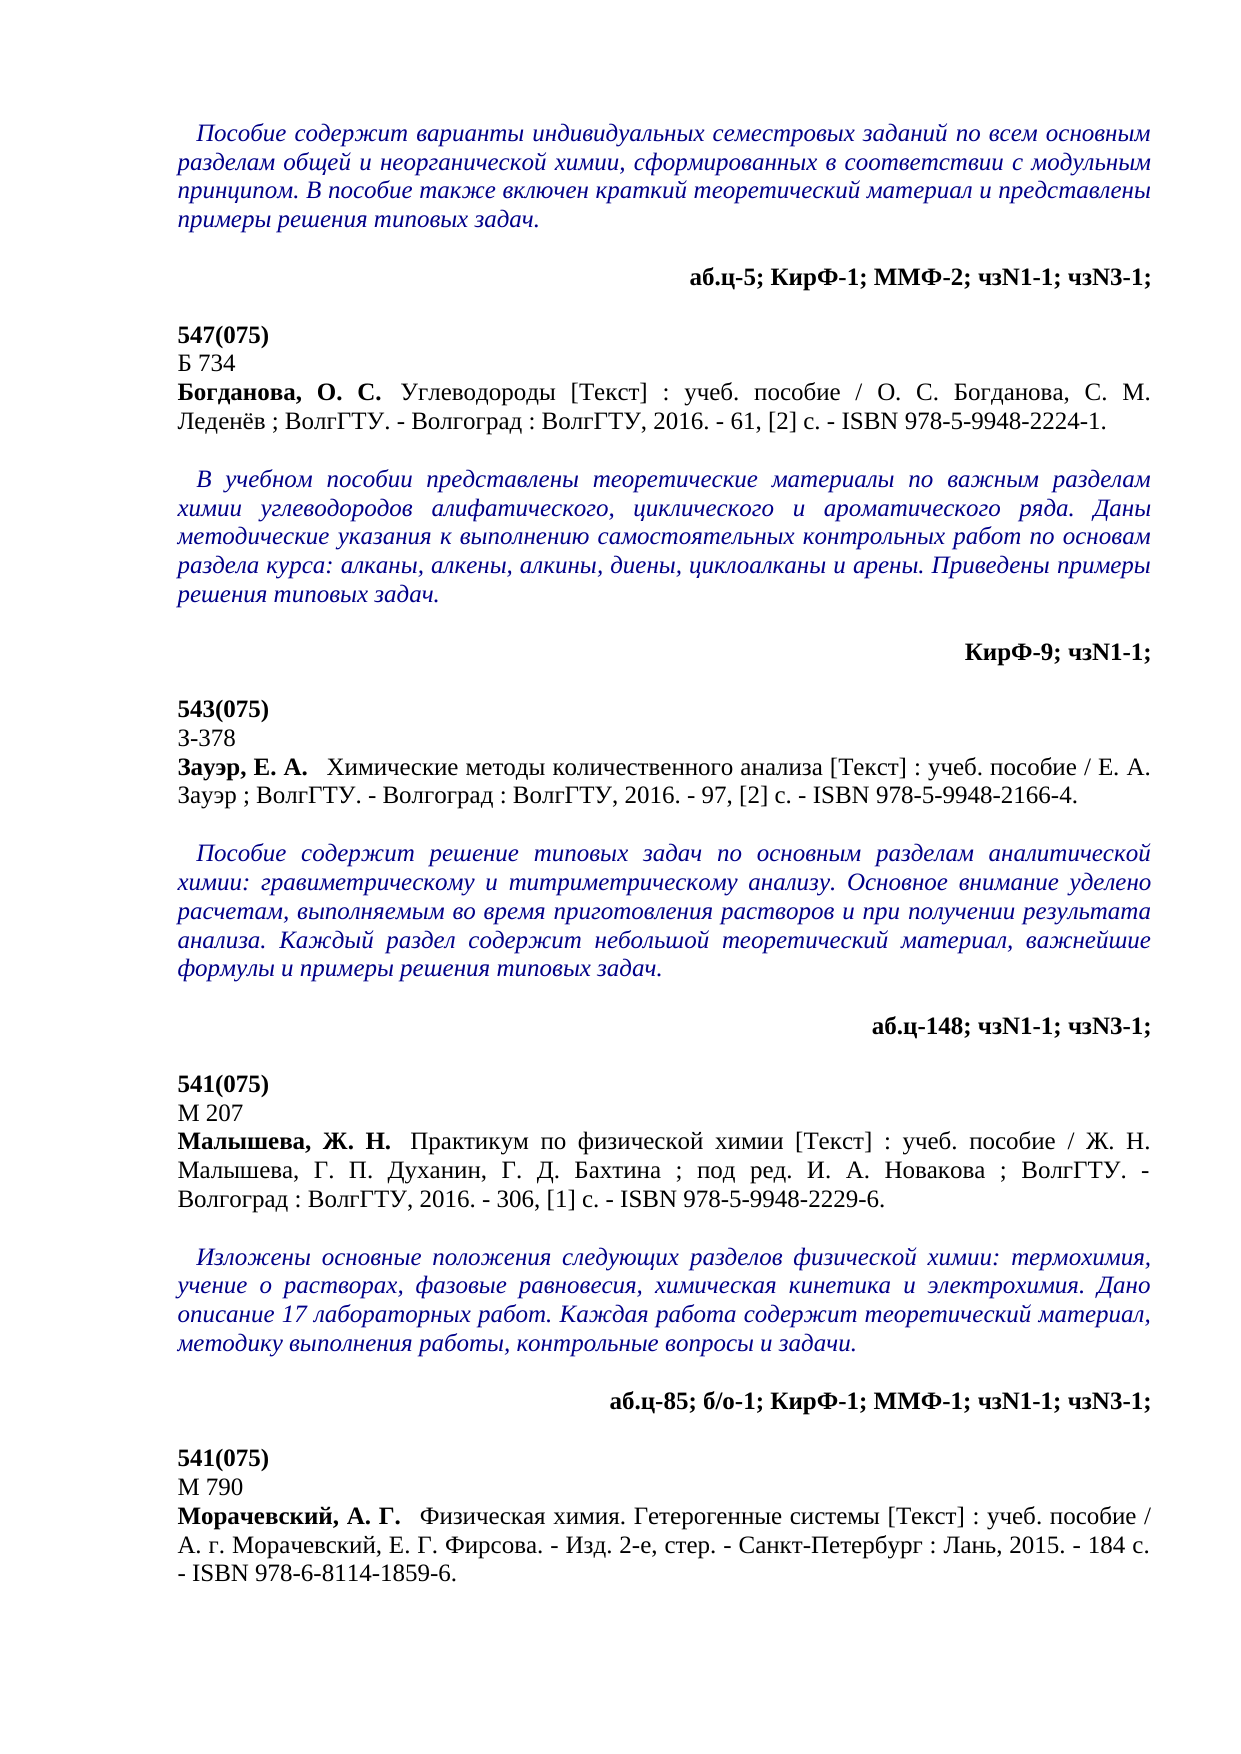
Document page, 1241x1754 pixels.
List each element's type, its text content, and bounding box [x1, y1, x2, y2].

text 541(075) [177, 1443, 1152, 1472]
text Пособие содержит решение типовых задач по основным разделам аналитической химии: гравиметрическому и титриметрическому анализу. Основное внимание уделено расчетам, выполняемым во время приготовления растворов и при получении результата анализа. Каждый раздел содержит небольшой теоретический материал, важнейшие формулы и примеры решения типовых задач. [177, 838, 1152, 982]
text 541(075) [177, 1069, 1152, 1098]
text 547(075) [177, 320, 1152, 348]
text В учебном пособии представлены теоретические материалы по важным разделам химии углеводородов алифатического, циклического и ароматического ряда. Даны методические указания к выполнению самостоятельных контрольных работ по основам раздела курса: алканы, алкены, алкины, диены, циклоалканы и арены. Приведены примеры решения типовых задач. [177, 464, 1152, 608]
text 543(075) [177, 694, 1152, 723]
text аб.ц-5; КирФ-1; ММФ-2; чзN1-1; чзN3-1; [177, 262, 1152, 291]
text КирФ-9; чзN1-1; [177, 637, 1152, 666]
text Малышева, Ж. Н. Практикум по физической химии [Текст] : учеб. пособие / Ж. Н. Малышева, Г. П. Духанин, Г. Д. Бахтина ; под ред. И. А. Новакова ; ВолгГТУ. - Волгоград : ВолгГТУ, 2016. - 306, [1] c. - ISBN 978-5-9948-2229-6. [177, 1126, 1152, 1213]
text М 790 [177, 1472, 1152, 1501]
text Богданова, О. С. Углеводороды [Текст] : учеб. пособие / О. С. Богданова, С. М. Леденёв ; ВолгГТУ. - Волгоград : ВолгГТУ, 2016. - 61, [2] с. - ISBN 978-5-9948-2224-1. [177, 377, 1152, 435]
text З-378 [177, 723, 1152, 752]
text Зауэр, Е. А. Химические методы количественного анализа [Текст] : учеб. пособие / Е. А. Зауэр ; ВолгГТУ. - Волгоград : ВолгГТУ, 2016. - 97, [2] с. - ISBN 978-5-9948-2166-4. [177, 752, 1152, 809]
text аб.ц-85; б/о-1; КирФ-1; ММФ-1; чзN1-1; чзN3-1; [177, 1386, 1152, 1415]
text аб.ц-148; чзN1-1; чзN3-1; [177, 1011, 1152, 1040]
text Изложены основные положения следующих разделов физической химии: термохимия, учение о растворах, фазовые равновесия, химическая кинетика и электрохимия. Дано описание 17 лабораторных работ. Каждая работа содержит теоретический материал, методику выполнения работы, контрольные вопросы и задачи. [177, 1242, 1152, 1357]
text Пособие содержит варианты индивидуальных семестровых заданий по всем основным разделам общей и неорганической химии, сформированных в соответствии с модульным принципом. В пособие также включен краткий теоретический материал и представлены примеры решения типовых задач. [177, 118, 1152, 233]
text М 207 [177, 1098, 1152, 1126]
text Б 734 [177, 348, 1152, 377]
text Морачевский, А. Г. Физическая химия. Гетерогенные системы [Текст] : учеб. пособие / А. г. Морачевский, Е. Г. Фирсова. - Изд. 2-е, стер. - Санкт-Петербург : Лань, 2015. - 184 с. - ISBN 978-6-8114-1859-6. [177, 1501, 1152, 1587]
